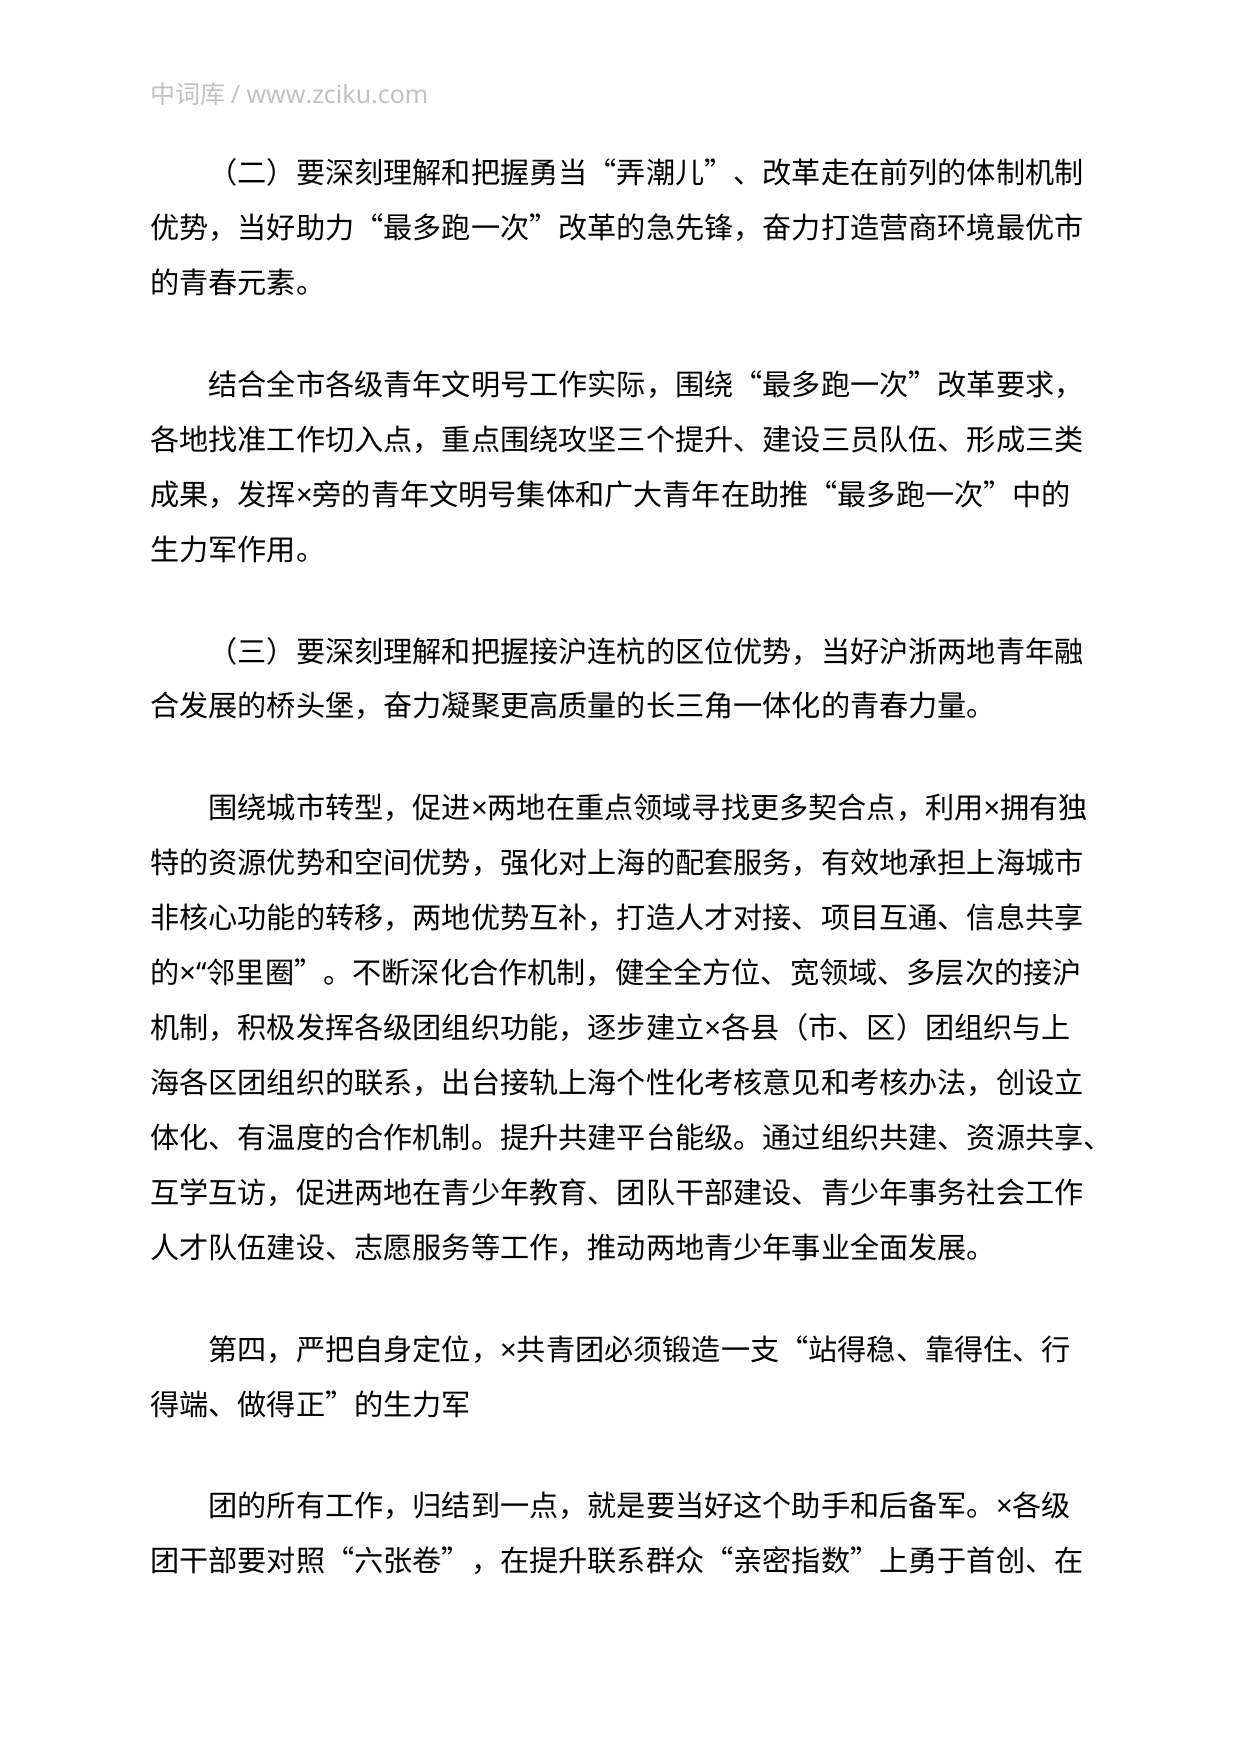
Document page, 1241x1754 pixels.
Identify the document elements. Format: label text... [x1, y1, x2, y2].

text （二）要深刻理解和把握勇当“弄潮儿”、改革走在前列的体制机制优势，当好助力“最多跑一次”改革的急先锋，奋力打造营商环境最优市的青春元素。 [150, 150, 1090, 302]
text 围绕城市转型，促进×两地在重点领域寻找更多契合点，利用×拥有独特的资源优势和空间优势，强化对上海的配套服务，有效地承担上海城市非核心功能的转移，两地优势互补，打造人才对接、项目互通、信息共享的×“邻里圈”。不断深化合作机制，健全全方位、宽领域、多层次的接沪机制，积极发挥各级团组织功能，逐步建立×各县（市、区）团组织与上海各区团组织的联系，出台接轨上海个性化考核意见和考核办法，创设立体化、有温度的合作机制。提升共建平台能级。通过组织共建、资源共享、互学互访，促进两地在青少年教育、团队干部建设、青少年事务社会工作人才队伍建设、志愿服务等工作，推动两地青少年事业全面发展。 [150, 785, 1090, 1267]
text （三）要深刻理解和把握接沪连杭的区位优势，当好沪浙两地青年融合发展的桥头堡，奋力凝聚更高质量的长三角一体化的青春力量。 [150, 628, 1090, 725]
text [150, 1483, 1090, 1580]
text 结合全市各级青年文明号工作实际，围绕“最多跑一次”改革要求，各地找准工作切入点，重点围绕攻坚三个提升、建设三员队伍、形成三类成果，发挥×旁的青年文明号集体和广大青年在助推“最多跑一次”中的生力军作用。 [150, 362, 1090, 569]
text 第四，严把自身定位，×共青团必须锻造一支“站得稳、靠得住、行得端、做得正”的生力军 [150, 1326, 1090, 1423]
